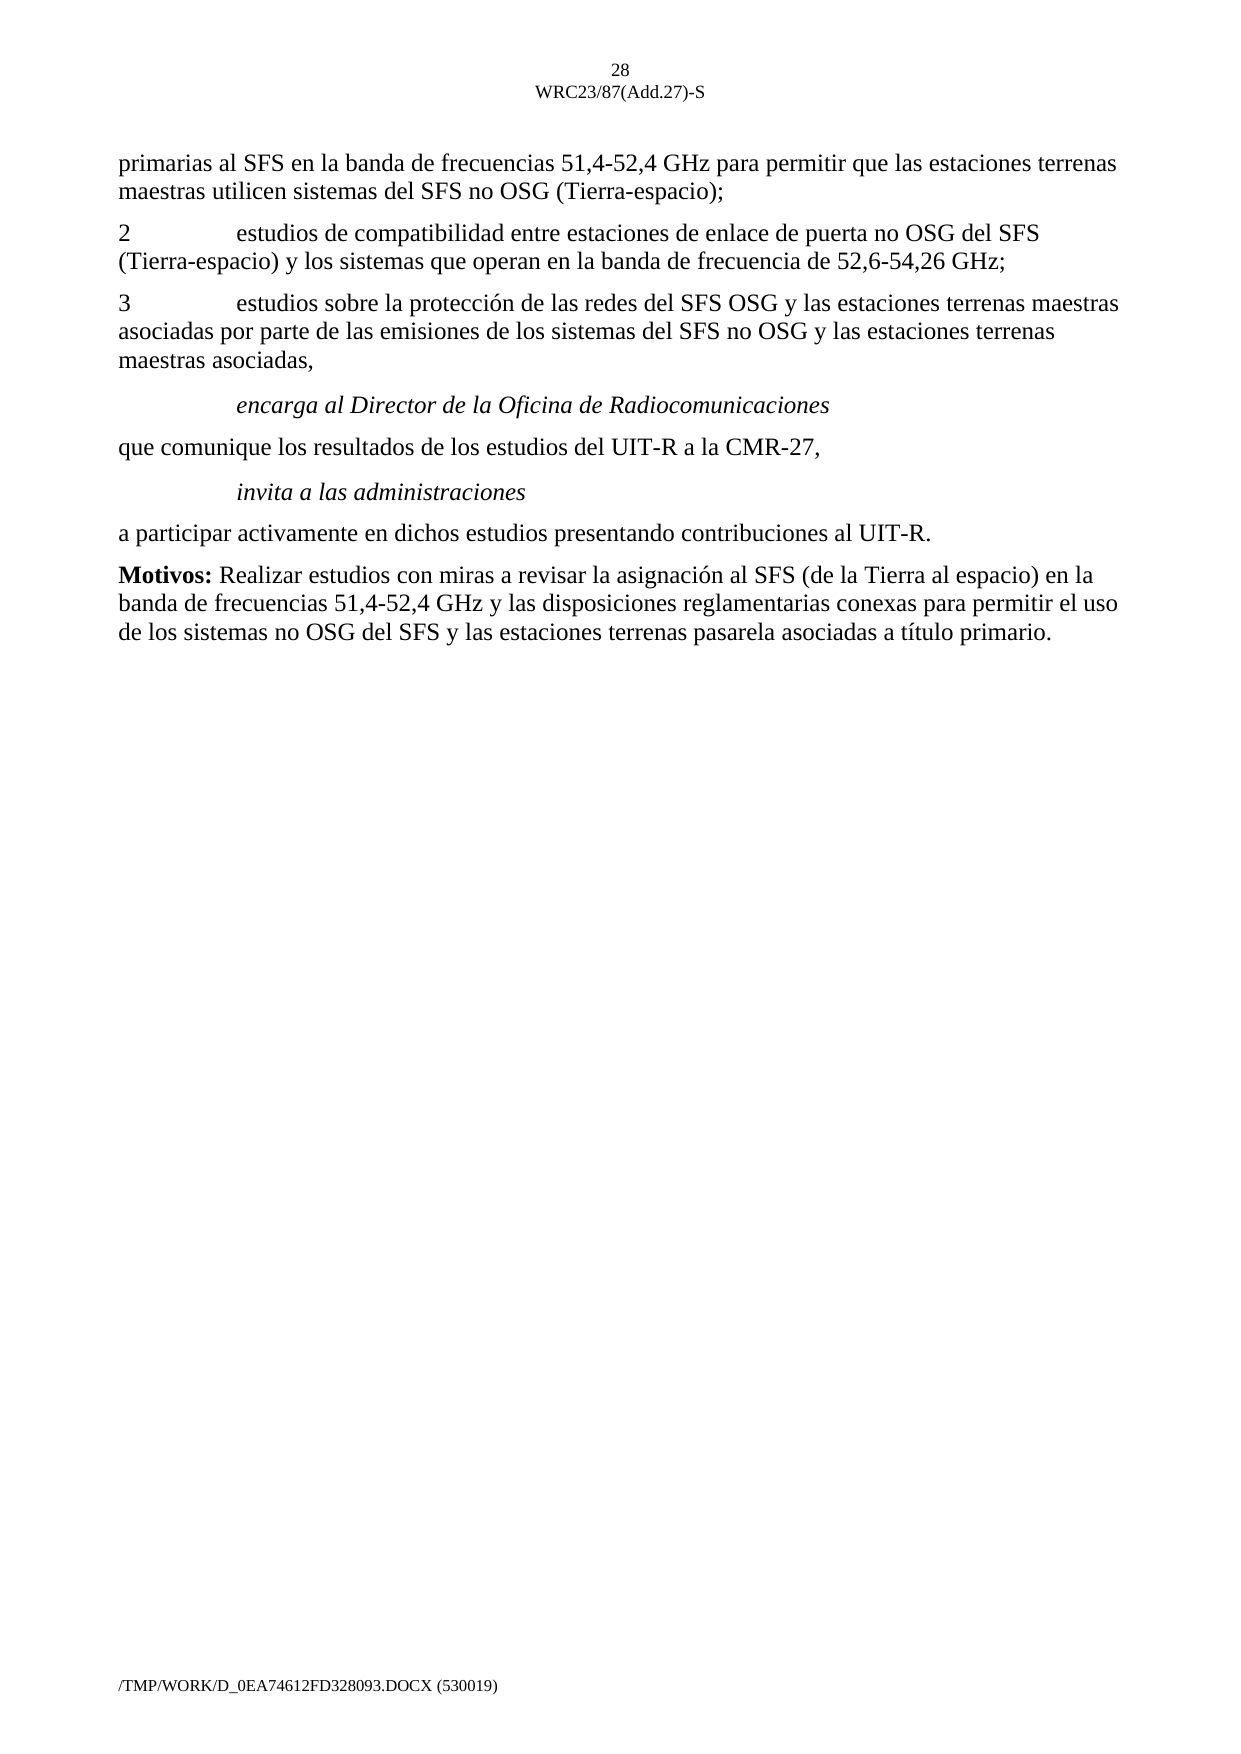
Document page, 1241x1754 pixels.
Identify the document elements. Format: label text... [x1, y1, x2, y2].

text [118, 148, 1122, 205]
text 3 estudios sobre la protección de las redes del SFS OSG y las estaciones terrenas maestras asociadas por parte de las emisiones de los sistemas del SFS no OSG y las estaciones terrenas maestras asociadas, [118, 288, 1122, 374]
text que comunique los resultados de los estudios del UIT-R a la CMR-27, [118, 432, 1122, 461]
text a participar activamente en dichos estudios presentando contribuciones al UIT-R. [118, 518, 1122, 547]
text encarga al Director de la Oficina de Radiocomunicaciones [236, 391, 1122, 419]
text invita a las administraciones [236, 477, 1122, 506]
text 2 estudios de compatibilidad entre estaciones de enlace de puerta no OSG del SFS (Tierra-espacio) y los sistemas que operan en la banda de frecuencia de 52,6-54,26 GHz; [118, 218, 1122, 275]
text Motivos: Realizar estudios con miras a revisar la asignación al SFS (de la Tierra al espacio) en la banda de frecuencias 51,4-52,4 GHz y las disposiciones reglamentarias conexas para permitir el uso de los sistemas no OSG del SFS y las estaciones terrenas pasarela asociadas a título primario. [118, 560, 1122, 646]
